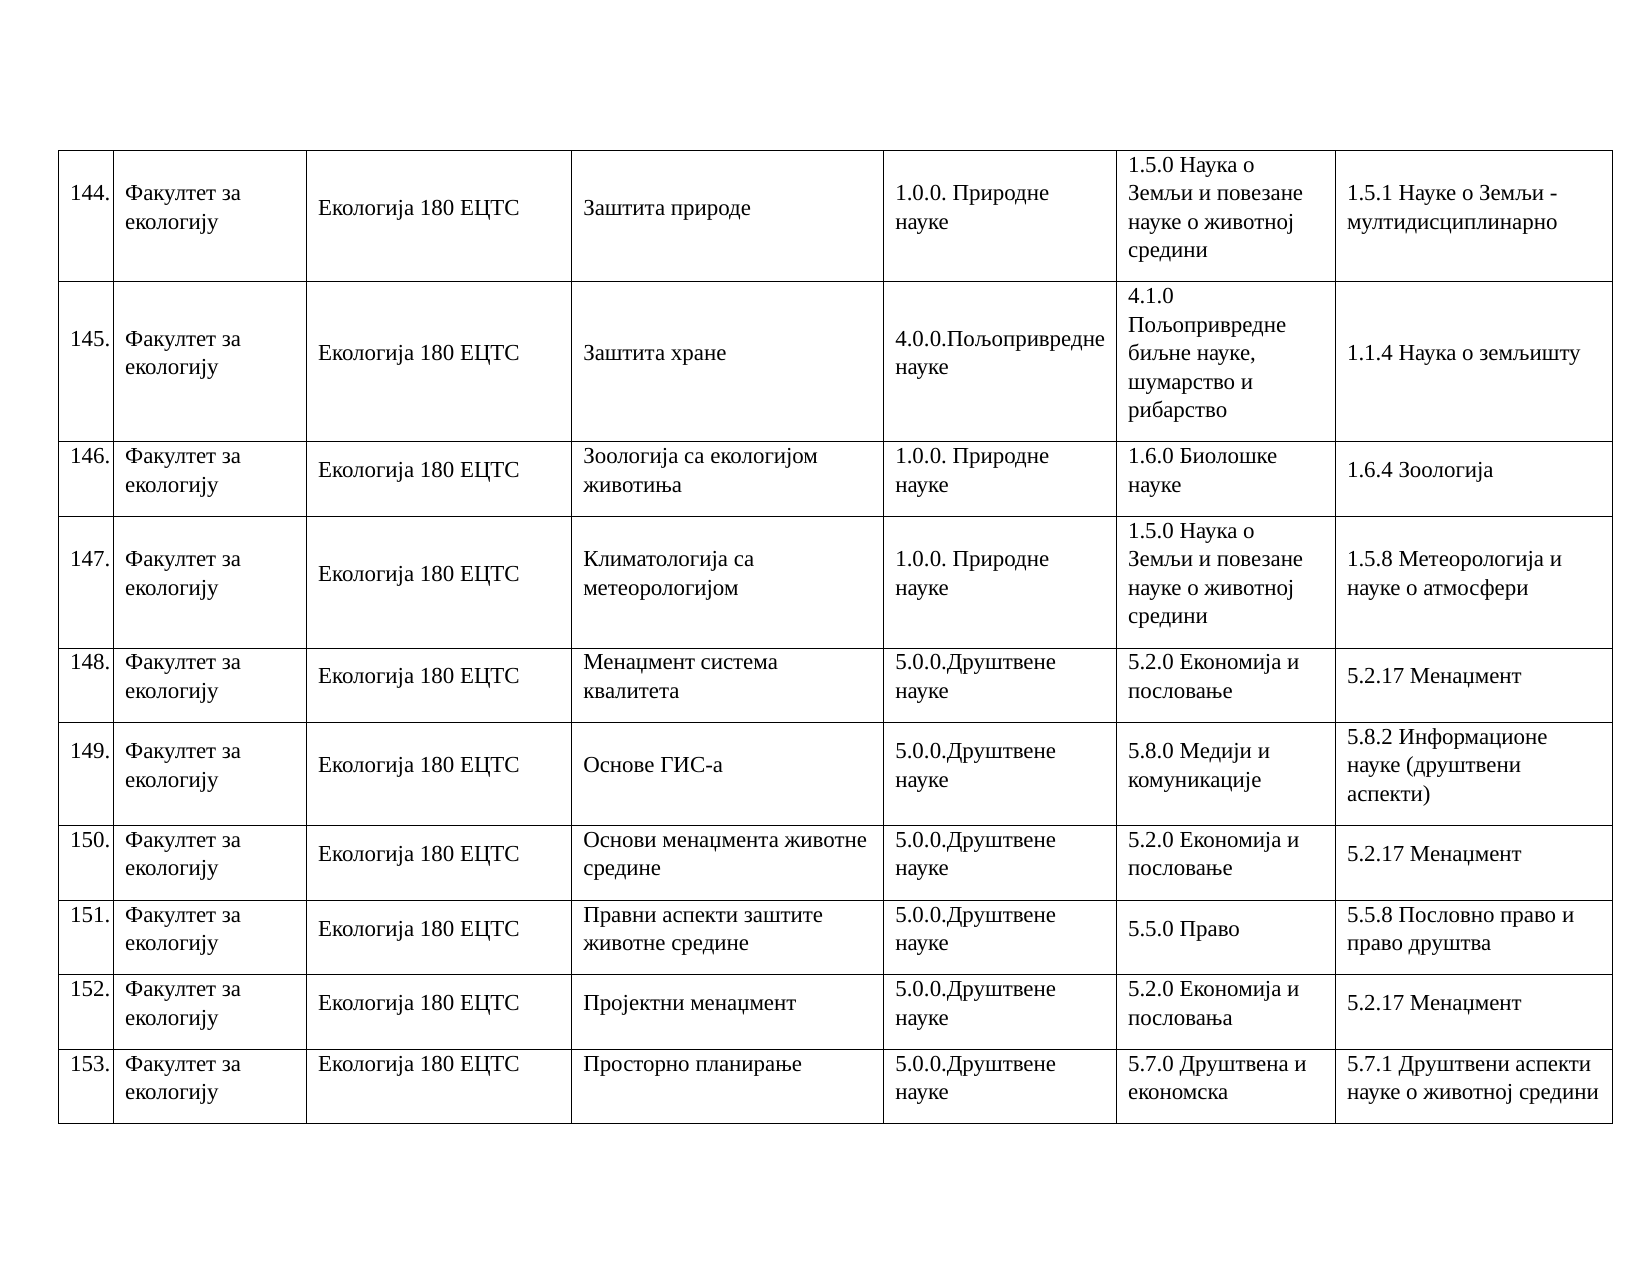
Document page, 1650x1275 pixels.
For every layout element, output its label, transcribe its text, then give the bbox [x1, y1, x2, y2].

table_cell 5.0.0.Друштвене науке [884, 901, 1116, 974]
table_cell [59, 975, 113, 1049]
table_cell [59, 442, 113, 516]
table_cell Екологија 180 ЕЦТС [307, 1050, 571, 1123]
table_cell Факултет за екологију [114, 517, 306, 647]
table_cell Климатологија са метеорологијом [572, 517, 883, 647]
table_cell 5.0.0.Друштвене науке [884, 723, 1116, 825]
table_cell 5.8.0 Медији и комуникације [1117, 723, 1335, 825]
table_cell Основи менаџмента животне средине [572, 826, 883, 899]
table_cell [59, 649, 113, 722]
table_cell 5.2.17 Менаџмент [1336, 826, 1612, 899]
table_cell 1.1.4 Наука о земљишту [1336, 282, 1612, 441]
table_cell [59, 151, 113, 281]
table_cell Екологија 180 ЕЦТС [307, 649, 571, 722]
table_cell 5.0.0.Друштвене науке [884, 975, 1116, 1049]
table_cell 5.5.8 Пословно право и право друштва [1336, 901, 1612, 974]
table_cell Екологија 180 ЕЦТС [307, 282, 571, 441]
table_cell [884, 151, 1116, 281]
table_cell Заштита хране [572, 282, 883, 441]
table_cell Факултет за екологију [114, 826, 306, 899]
table_cell Просторно планирање [572, 1050, 883, 1123]
table_cell Факултет за екологију [114, 723, 306, 825]
table_cell 5.2.17 Менаџмент [1336, 649, 1612, 722]
table_cell [59, 1050, 113, 1123]
table_cell Заштита природе [572, 151, 883, 281]
table_cell Факултет за екологију [114, 901, 306, 974]
table_cell 5.2.17 Менаџмент [1336, 975, 1612, 1049]
table_cell 5.2.0 Економија и пословања [1117, 975, 1335, 1049]
table_cell 1.0.0. Природне науке [884, 442, 1116, 516]
table_cell 1.0.0. Природне науке [884, 517, 1116, 647]
table_cell 1.6.0 Биолошке науке [1117, 442, 1335, 516]
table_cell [884, 1050, 1116, 1123]
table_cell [114, 1050, 306, 1123]
table_cell Пројектни менаџмент [572, 975, 883, 1049]
table_cell Менаџмент система квалитета [572, 649, 883, 722]
table_cell 4.1.0 Пољопривредне биљне науке, шумарство и рибарство [1117, 282, 1335, 441]
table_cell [1336, 1050, 1612, 1123]
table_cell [1117, 151, 1335, 281]
table_cell Екологија 180 ЕЦТС [307, 517, 571, 647]
table_cell [59, 517, 113, 647]
table_cell Факултет за екологију [114, 975, 306, 1049]
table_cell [1336, 151, 1612, 281]
table_cell Основе ГИС-а [572, 723, 883, 825]
table_cell Екологија 180 ЕЦТС [307, 151, 571, 281]
table_cell 1.5.8 Метеорологија и науке о атмосфери [1336, 517, 1612, 647]
table_cell Факултет за екологију [114, 282, 306, 441]
table_cell Правни аспекти заштите животне средине [572, 901, 883, 974]
table_cell Екологија 180 ЕЦТС [307, 901, 571, 974]
table_cell Зоологија са екологијом животиња [572, 442, 883, 516]
table_cell Екологија 180 ЕЦТС [307, 975, 571, 1049]
table_cell Екологија 180 ЕЦТС [307, 442, 571, 516]
table_cell Факултет за екологију [114, 442, 306, 516]
table_cell 4.0.0.Пољопривредне науке [884, 282, 1116, 441]
table_cell Екологија 180 ЕЦТС [307, 723, 571, 825]
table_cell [1117, 1050, 1335, 1123]
table_cell 5.8.2 Информационе науке (друштвени аспекти) [1336, 723, 1612, 825]
table_cell [59, 723, 113, 825]
table_cell Факултет за екологију [114, 649, 306, 722]
table_cell [59, 901, 113, 974]
table_cell 5.2.0 Економија и пословање [1117, 649, 1335, 722]
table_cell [114, 151, 306, 281]
table_cell 5.5.0 Право [1117, 901, 1335, 974]
table_cell 5.0.0.Друштвене науке [884, 649, 1116, 722]
table_cell 1.6.4 Зоологија [1336, 442, 1612, 516]
table_cell Екологија 180 ЕЦТС [307, 826, 571, 899]
table_cell [59, 826, 113, 899]
table_cell 1.5.0 Наука о Земљи и повезане науке о животној средини [1117, 517, 1335, 647]
table_cell [59, 282, 113, 441]
table_cell 5.0.0.Друштвене науке [884, 826, 1116, 899]
table_cell 5.2.0 Економија и пословање [1117, 826, 1335, 899]
